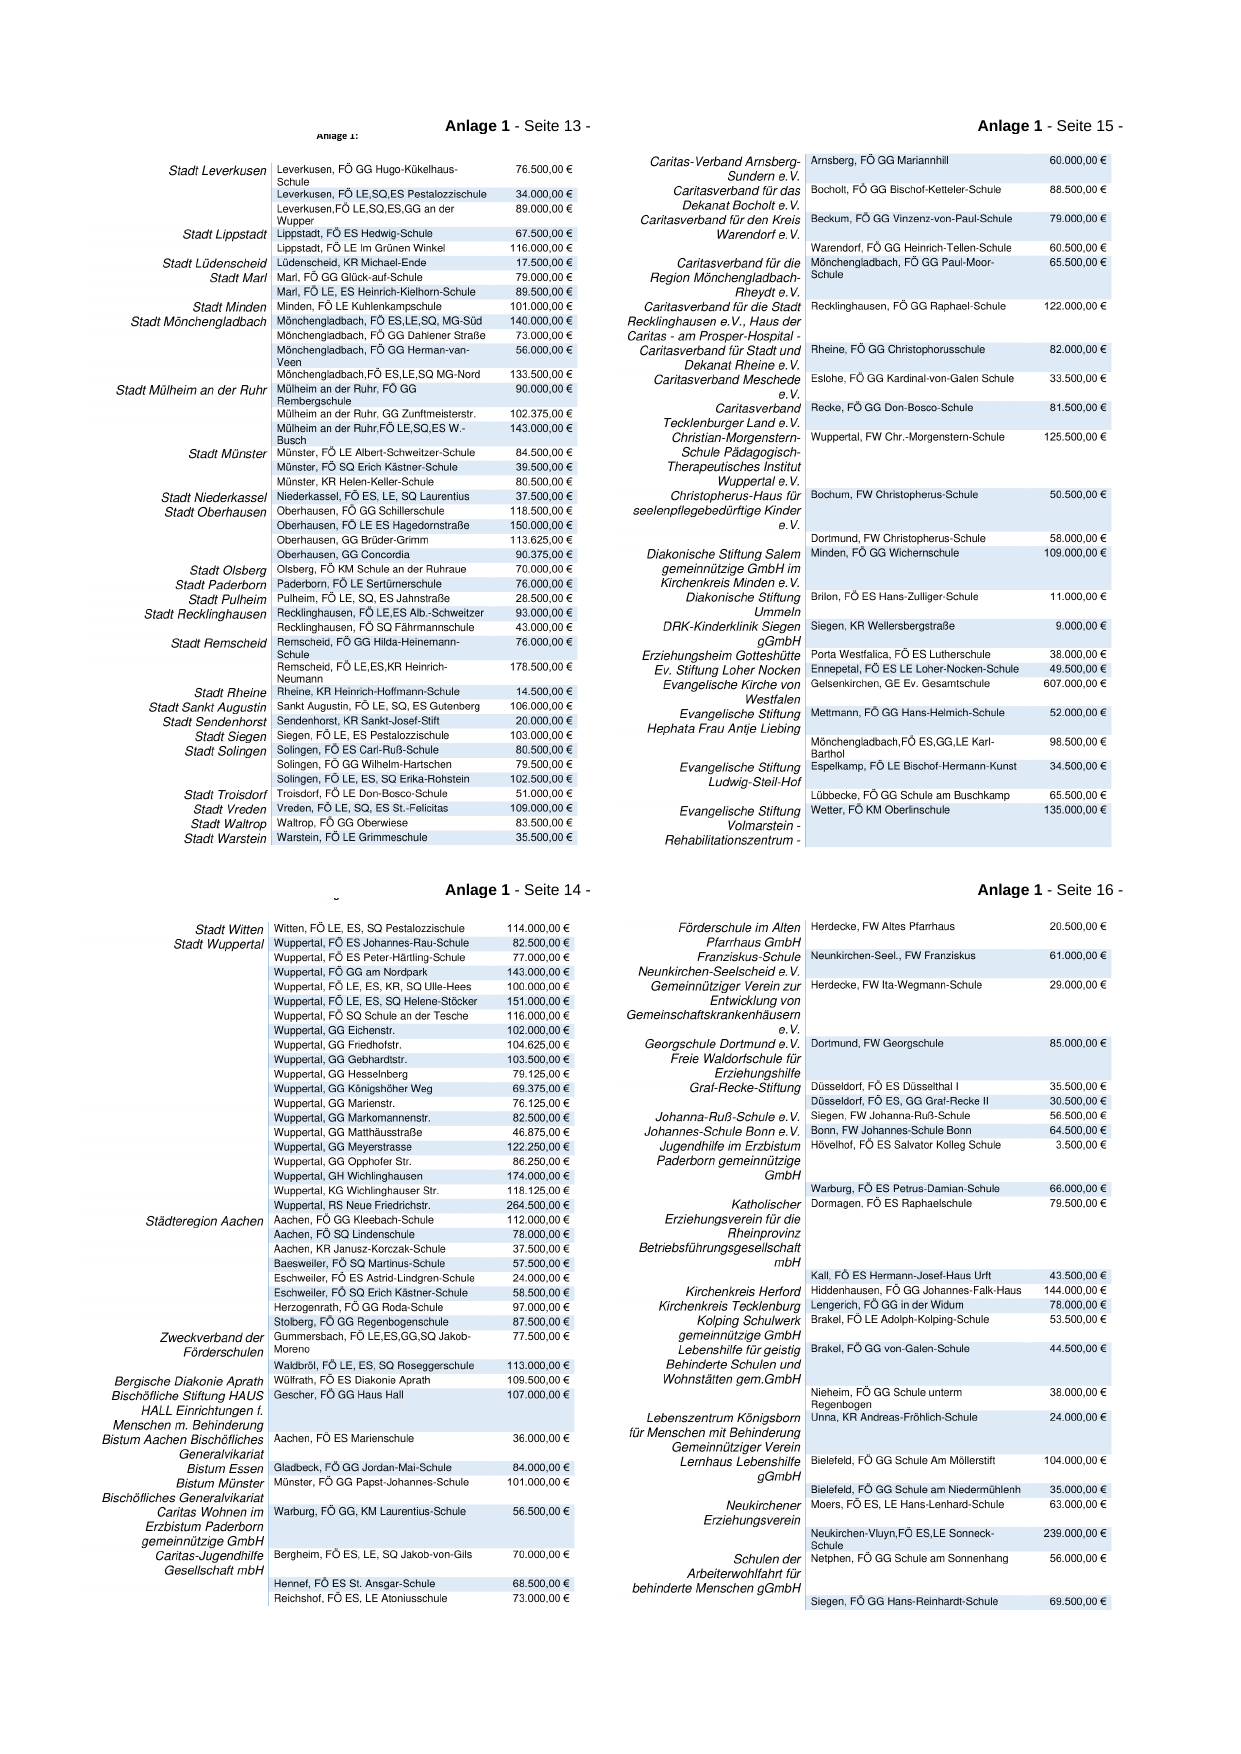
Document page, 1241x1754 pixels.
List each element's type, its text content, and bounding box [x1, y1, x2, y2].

text Anlage 1 - Seite 13 - [82, 116, 591, 134]
picture [615, 898, 1124, 1626]
picture [82, 898, 591, 1626]
picture [82, 134, 591, 862]
picture [615, 134, 1124, 862]
text Anlage 1 - Seite 14 - [82, 881, 591, 898]
